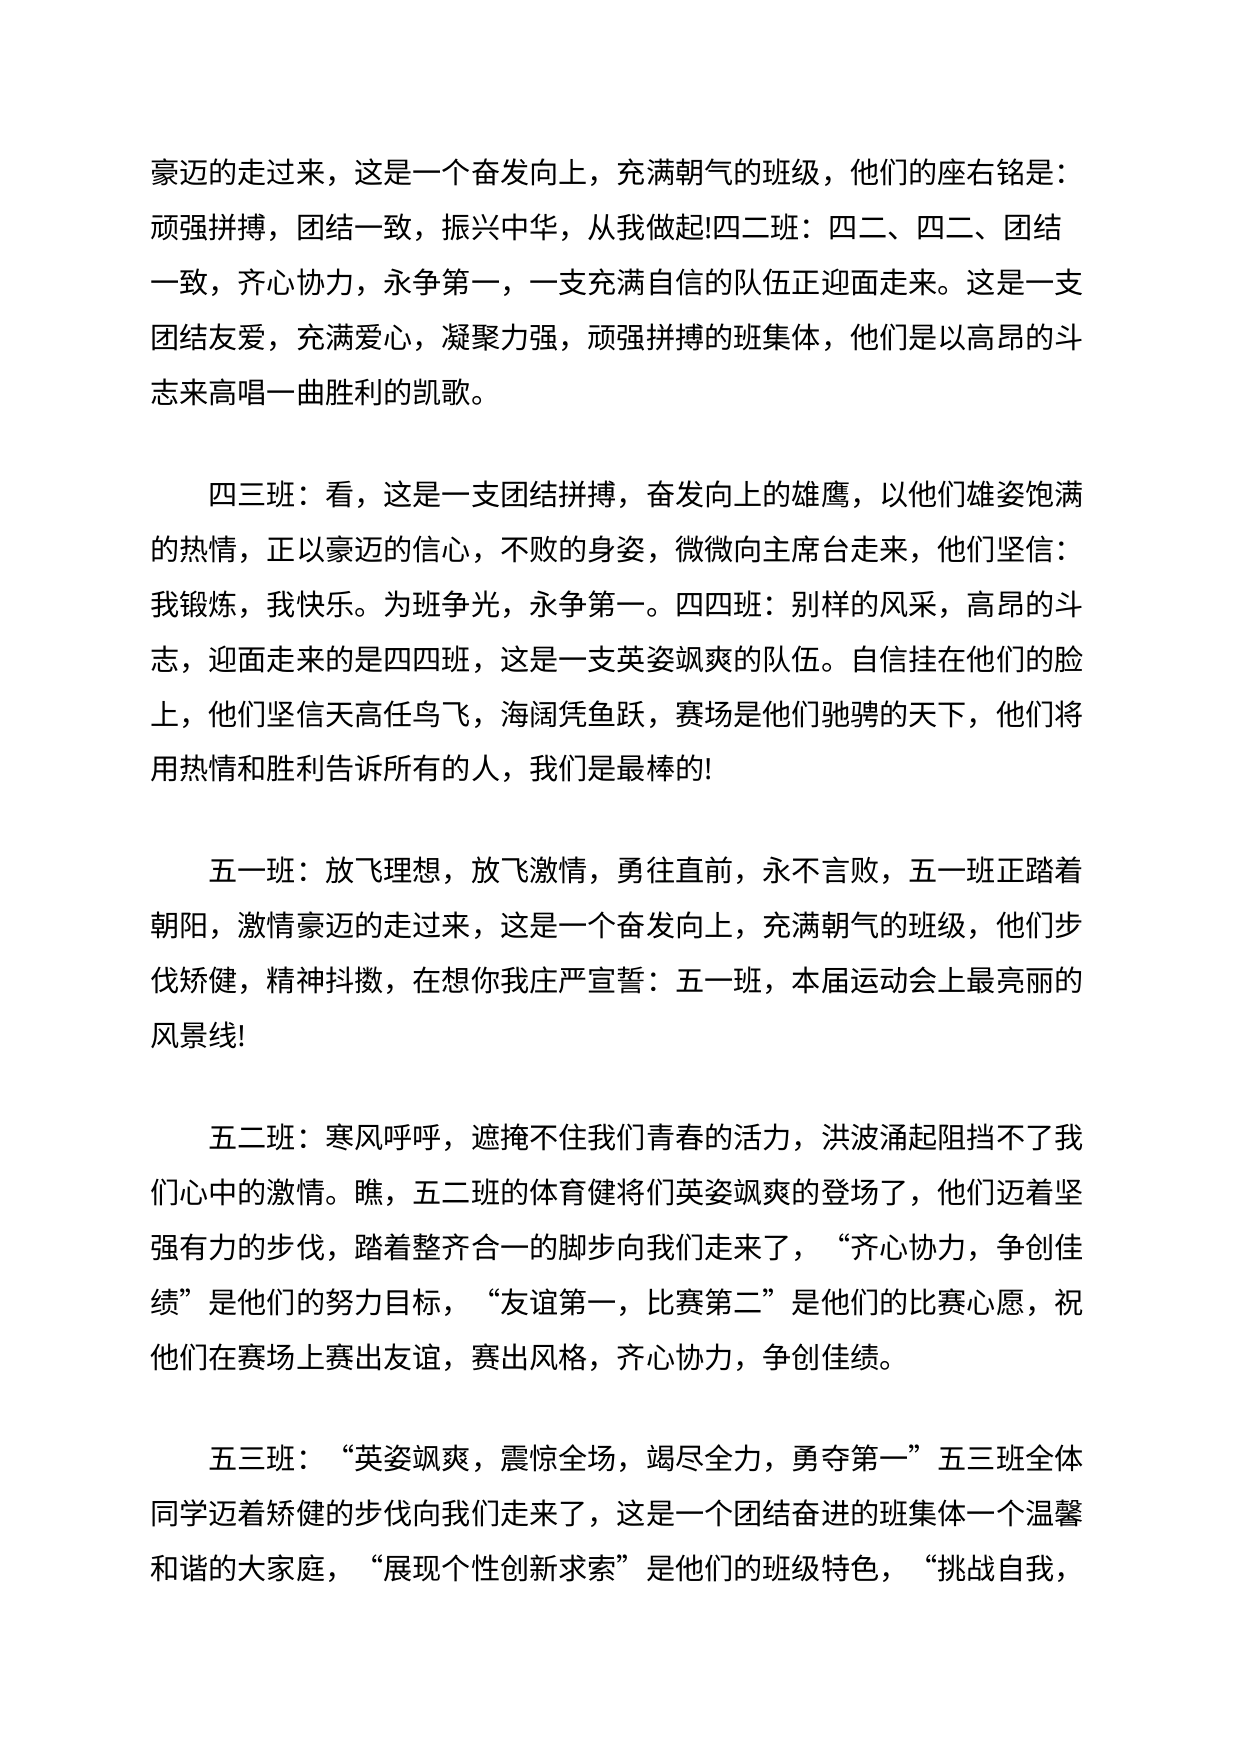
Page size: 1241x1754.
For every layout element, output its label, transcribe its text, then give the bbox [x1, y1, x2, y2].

text 五一班：放飞理想，放飞激情，勇往直前，永不言败，五一班正踏着朝阳，激情豪迈的走过来，这是一个奋发向上，充满朝气的班级，他们步伐矫健，精神抖擞，在想你我庄严宣誓：五一班，本届运动会上最亮丽的风景线! [150, 848, 1090, 1055]
text 五二班：寒风呼呼，遮掩不住我们青春的活力，洪波涌起阻挡不了我们心中的激情。瞧，五二班的体育健将们英姿飒爽的登场了，他们迈着坚强有力的步伐，踏着整齐合一的脚步向我们走来了，“齐心协力，争创佳绩”是他们的努力目标，“友谊第一，比赛第二”是他们的比赛心愿，祝他们在赛场上赛出友谊，赛出风格，齐心协力，争创佳绩。 [150, 1114, 1090, 1376]
text 四三班：看，这是一支团结拼搏，奋发向上的雄鹰，以他们雄姿饱满的热情，正以豪迈的信心，不败的身姿，微微向主席台走来，他们坚信：我锻炼，我快乐。为班争光，永争第一。四四班：别样的风采，高昂的斗志，迎面走来的是四四班，这是一支英姿飒爽的队伍。自信挂在他们的脸上，他们坚信天高任鸟飞，海阔凭鱼跃，赛场是他们驰骋的天下，他们将用热情和胜利告诉所有的人，我们是最棒的! [150, 471, 1090, 788]
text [150, 150, 1090, 412]
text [150, 1436, 1090, 1588]
